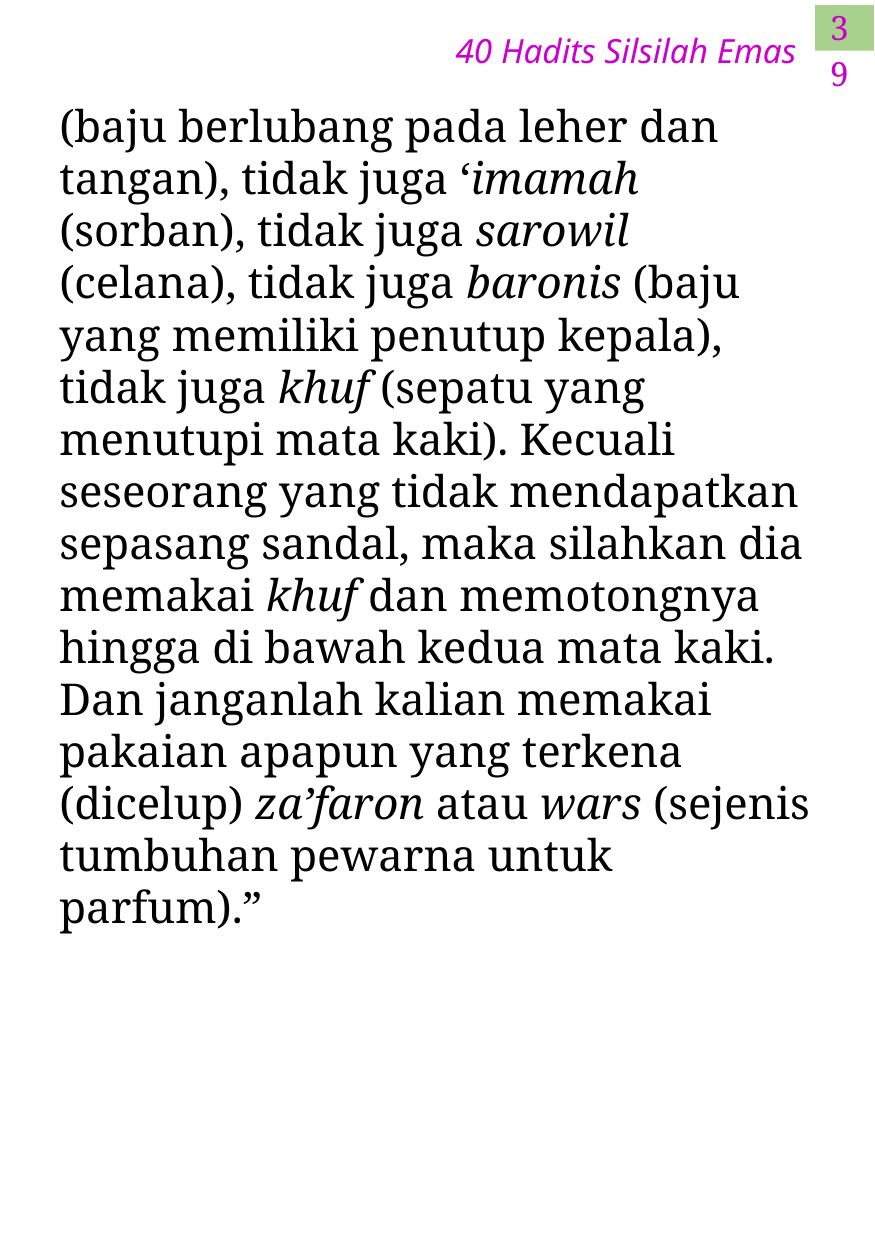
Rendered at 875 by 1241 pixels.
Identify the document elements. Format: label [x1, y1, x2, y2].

text [59, 101, 815, 934]
